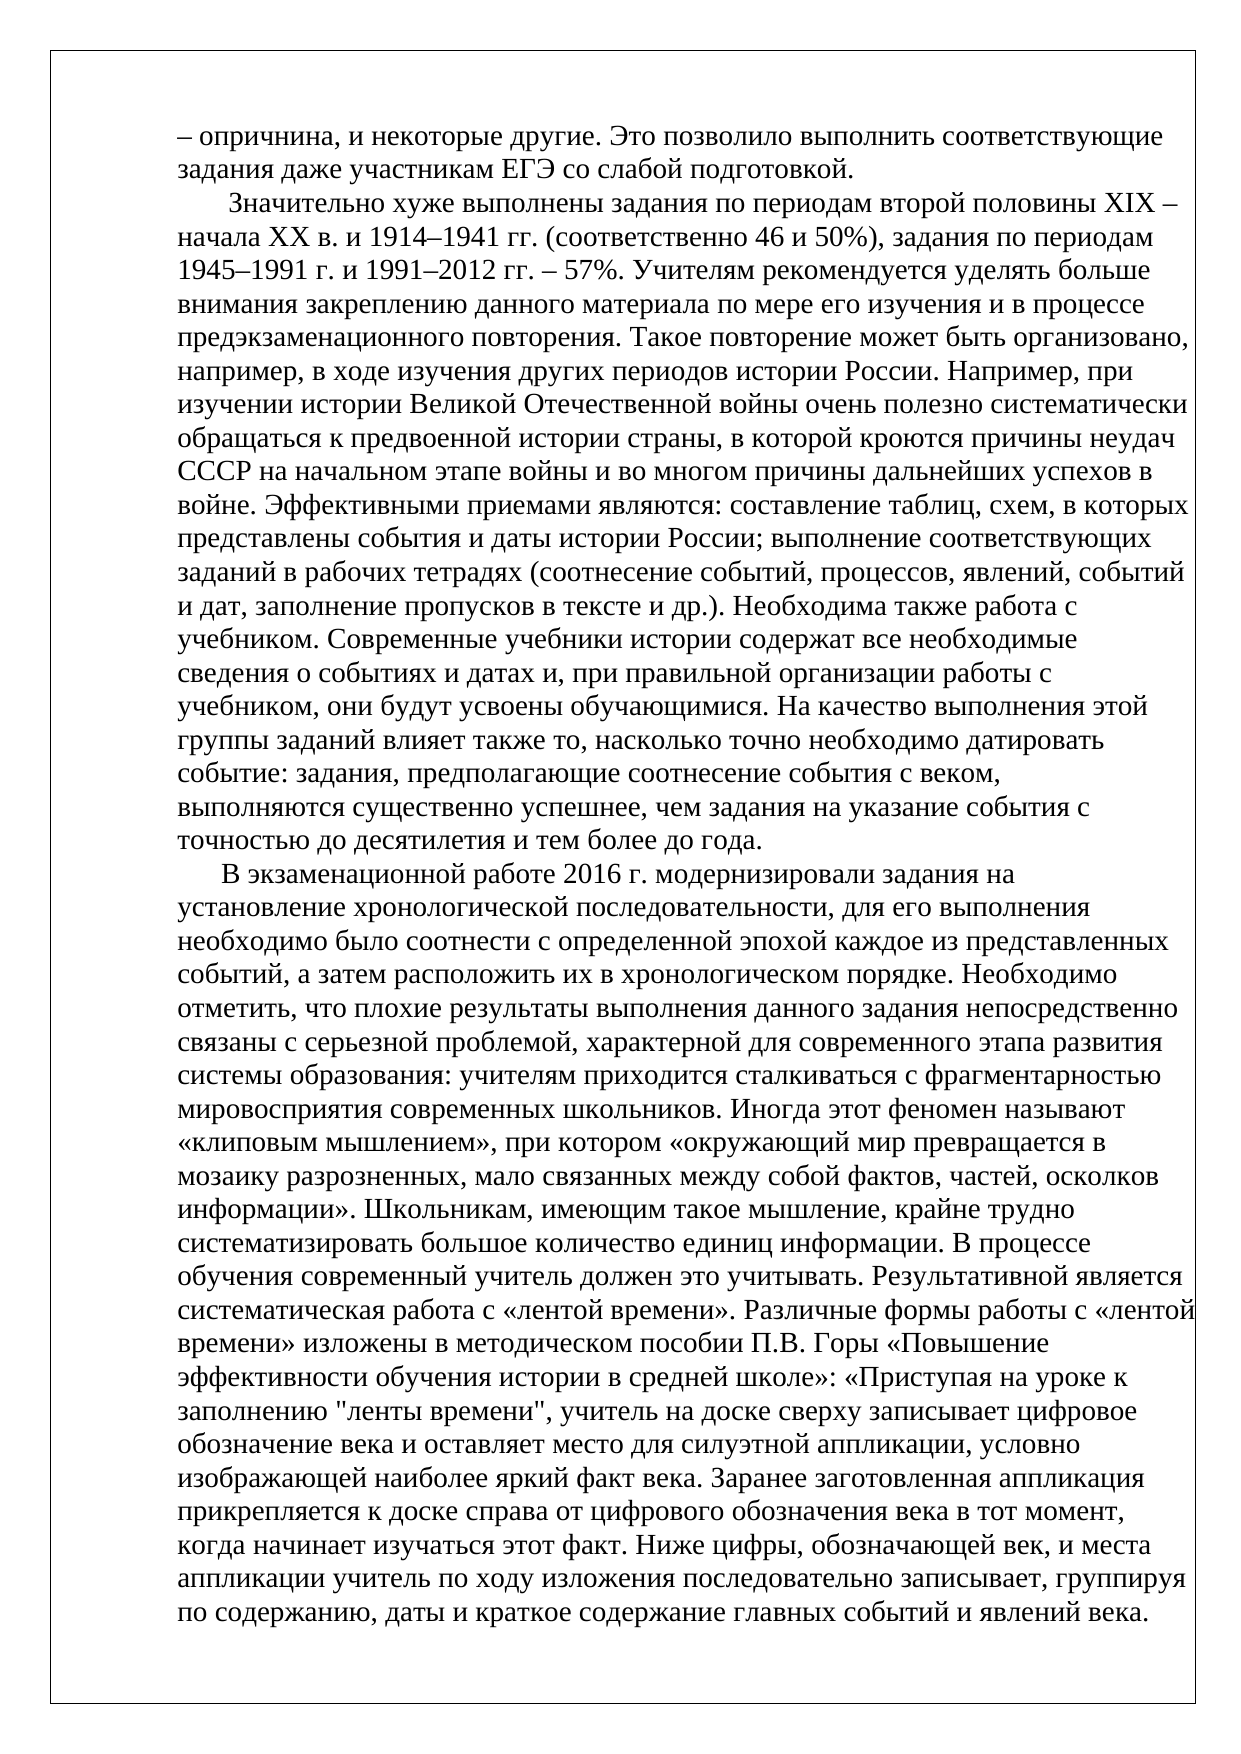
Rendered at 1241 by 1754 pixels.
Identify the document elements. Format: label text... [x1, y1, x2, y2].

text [177, 118, 1195, 185]
text установление хронологической последовательности, для его выполнения необходимо было соотнести с определенной эпохой каждое из представленных событий, а затем расположить их в хронологическом порядке. Необходимо отметить, что плохие результаты выполнения данного задания непосредственно связаны с серьезной проблемой, характерной для современного этапа развития системы образования: учителям приходится сталкиваться с фрагментарностью мировосприятия современных школьников. Иногда этот феномен называют «клиповым мышлением», при котором «окружающий мир превращается в мозаику разрозненных, мало связанных между собой фактов, частей, осколков информации». Школьникам, имеющим такое мышление, крайне трудно систематизировать большое количество единиц информации. В процессе обучения современный учитель должен это учитывать. Результативной является систематическая работа с «лентой времени». Различные формы работы с «лентой времени» изложены в методическом пособии П.В. Горы «Повышение [177, 889, 1195, 1359]
text заданий в рабочих тетрадях (соотнесение событий, процессов, явлений, событий и дат, заполнение пропусков в тексте и др.). Необходима также работа с учебником. Современные учебники истории содержат все необходимые сведения о событиях и датах и, при правильной организации работы с учебником, они будут усвоены обучающимися. На качество выполнения этой группы заданий влияет также то, насколько точно необходимо датировать событие: задания, предполагающие соотнесение события с веком, [177, 554, 1195, 789]
text Значительно хуже выполнены задания по периодам второй половины XIX – начала XX в. и 1914–1941 гг. (соответственно 46 и 50%), задания по периодам 1945–1991 г. и 1991–2012 гг. – 57%. Учителям рекомендуется уделять больше внимания закреплению данного материала по мере его изучения и в процессе предэкзаменационного повторения. Такое повторение может быть организовано, например, в ходе изучения других периодов истории России. Например, при изучении истории Великой Отечественной войны очень полезно систематически обращаться к предвоенной истории страны, в которой кроются причины неудач СССР на начальном этапе войны и во многом причины дальнейших успехов в войне. Эффективными приемами являются: составление таблиц, схем, в которых представлены события и даты истории России; выполнение соответствующих [177, 185, 1195, 554]
text выполняются существенно успешнее, чем задания на указание события с точностью до десятилетия и тем более до года. [177, 789, 1195, 856]
text В экзаменационной работе 2016 г. модернизировали задания на [177, 856, 1195, 889]
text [177, 1359, 1195, 1627]
